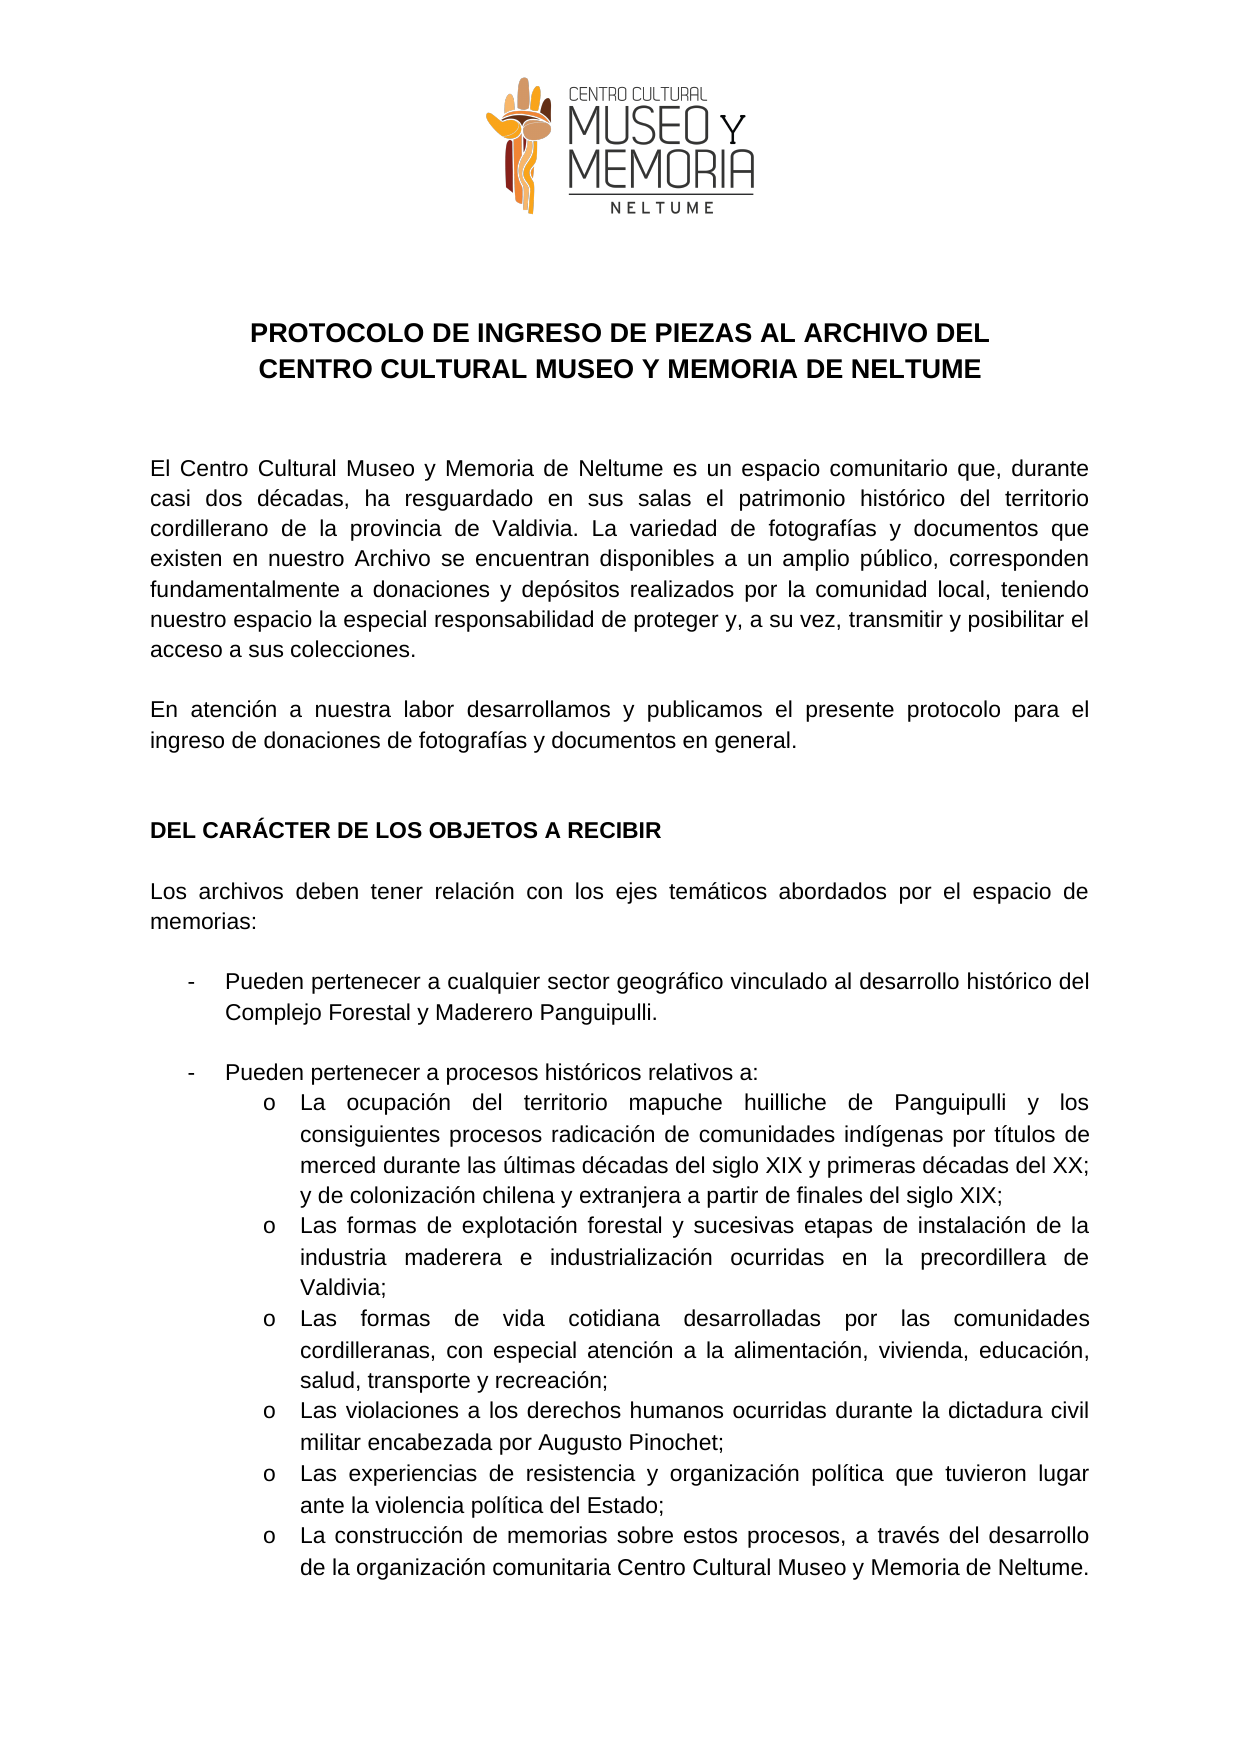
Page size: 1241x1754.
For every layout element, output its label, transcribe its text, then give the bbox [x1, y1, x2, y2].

list Las formas de vida cotidiana desarrolladas por las comunidades cordilleranas, con especial atención a la alimentación, vivienda, educación, salud, transporte y recreación; [262, 1304, 1090, 1393]
list La construcción de memorias sobre estos procesos, a través del desarrollo de la organización comunitaria Centro Cultural Museo y Memoria de Neltume. [262, 1522, 1090, 1581]
list Pueden pertenecer a cualquier sector geográfico vinculado al desarrollo histórico del Complejo Forestal y Maderero Panguipulli. [187, 968, 1090, 1025]
picture [483, 75, 757, 219]
list Las formas de explotación forestal y sucesivas etapas de instalación de la industria maderera e industrialización ocurridas en la precordillera de Valdivia; [262, 1212, 1090, 1301]
text En atención a nuestra labor desarrollamos y publicamos el presente protocolo para el ingreso de donaciones de fotografías y documentos en general. [150, 696, 1090, 753]
text CENTRO CULTURAL MUSEO Y MEMORIA DE NELTUME [150, 353, 1090, 384]
list Las experiencias de resistencia y organización política que tuvieron lugar ante la violencia política del Estado; [262, 1459, 1090, 1518]
text El Centro Cultural Museo y Memoria de Neltume es un espacio comunitario que, durante casi dos décadas, ha resguardado en sus salas el patrimonio histórico del territorio cordillerano de la provincia de Valdivia. La variedad de fotografías y documentos que existen en nuestro Archivo se encuentran disponibles a un amplio público, corresponden fundamentalmente a donaciones y depósitos realizados por la comunidad local, teniendo nuestro espacio la especial responsabilidad de proteger y, a su vez, transmitir y posibilitar el acceso a sus colecciones. [150, 455, 1090, 662]
list La ocupación del territorio mapuche huilliche de Panguipulli y los consiguientes procesos radicación de comunidades indígenas por títulos de merced durante las últimas décadas del siglo XIX y primeras décadas del XX; y de colonización chilena y extranjera a partir de finales del siglo XIX; [262, 1089, 1090, 1208]
list Pueden pertenecer a procesos históricos relativos a: [187, 1059, 1090, 1085]
text DEL CARÁCTER DE LOS OBJETOS A RECIBIR [150, 817, 1090, 844]
text PROTOCOLO DE INGRESO DE PIEZAS AL ARCHIVO DEL [150, 317, 1090, 348]
list Las violaciones a los derechos humanos ocurridas durante la dictadura civil militar encabezada por Augusto Pinochet; [262, 1397, 1090, 1456]
text Los archivos deben tener relación con los ejes temáticos abordados por el espacio de memorias: [150, 878, 1090, 934]
